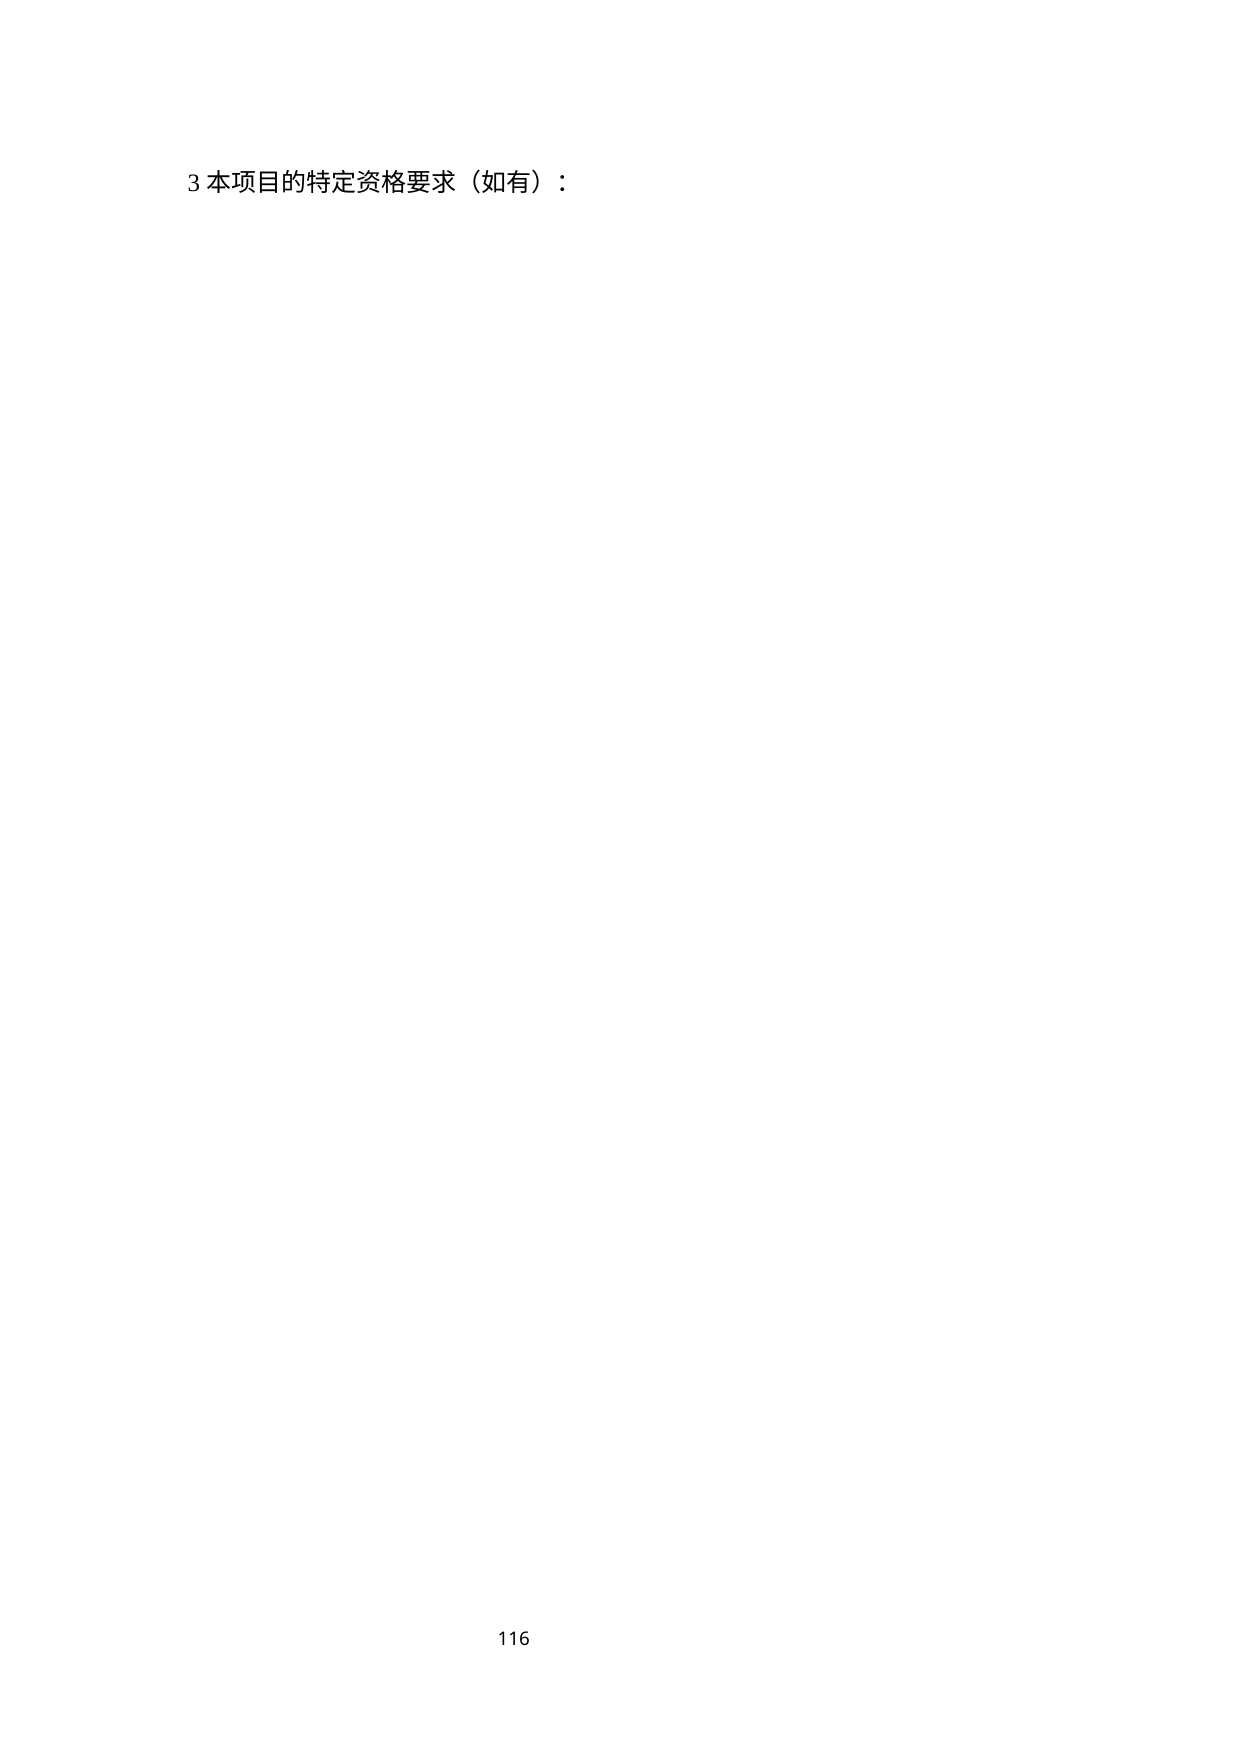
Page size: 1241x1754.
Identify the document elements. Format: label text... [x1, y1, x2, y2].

text 3 本项目的特定资格要求（如有）： [187, 162, 1107, 198]
